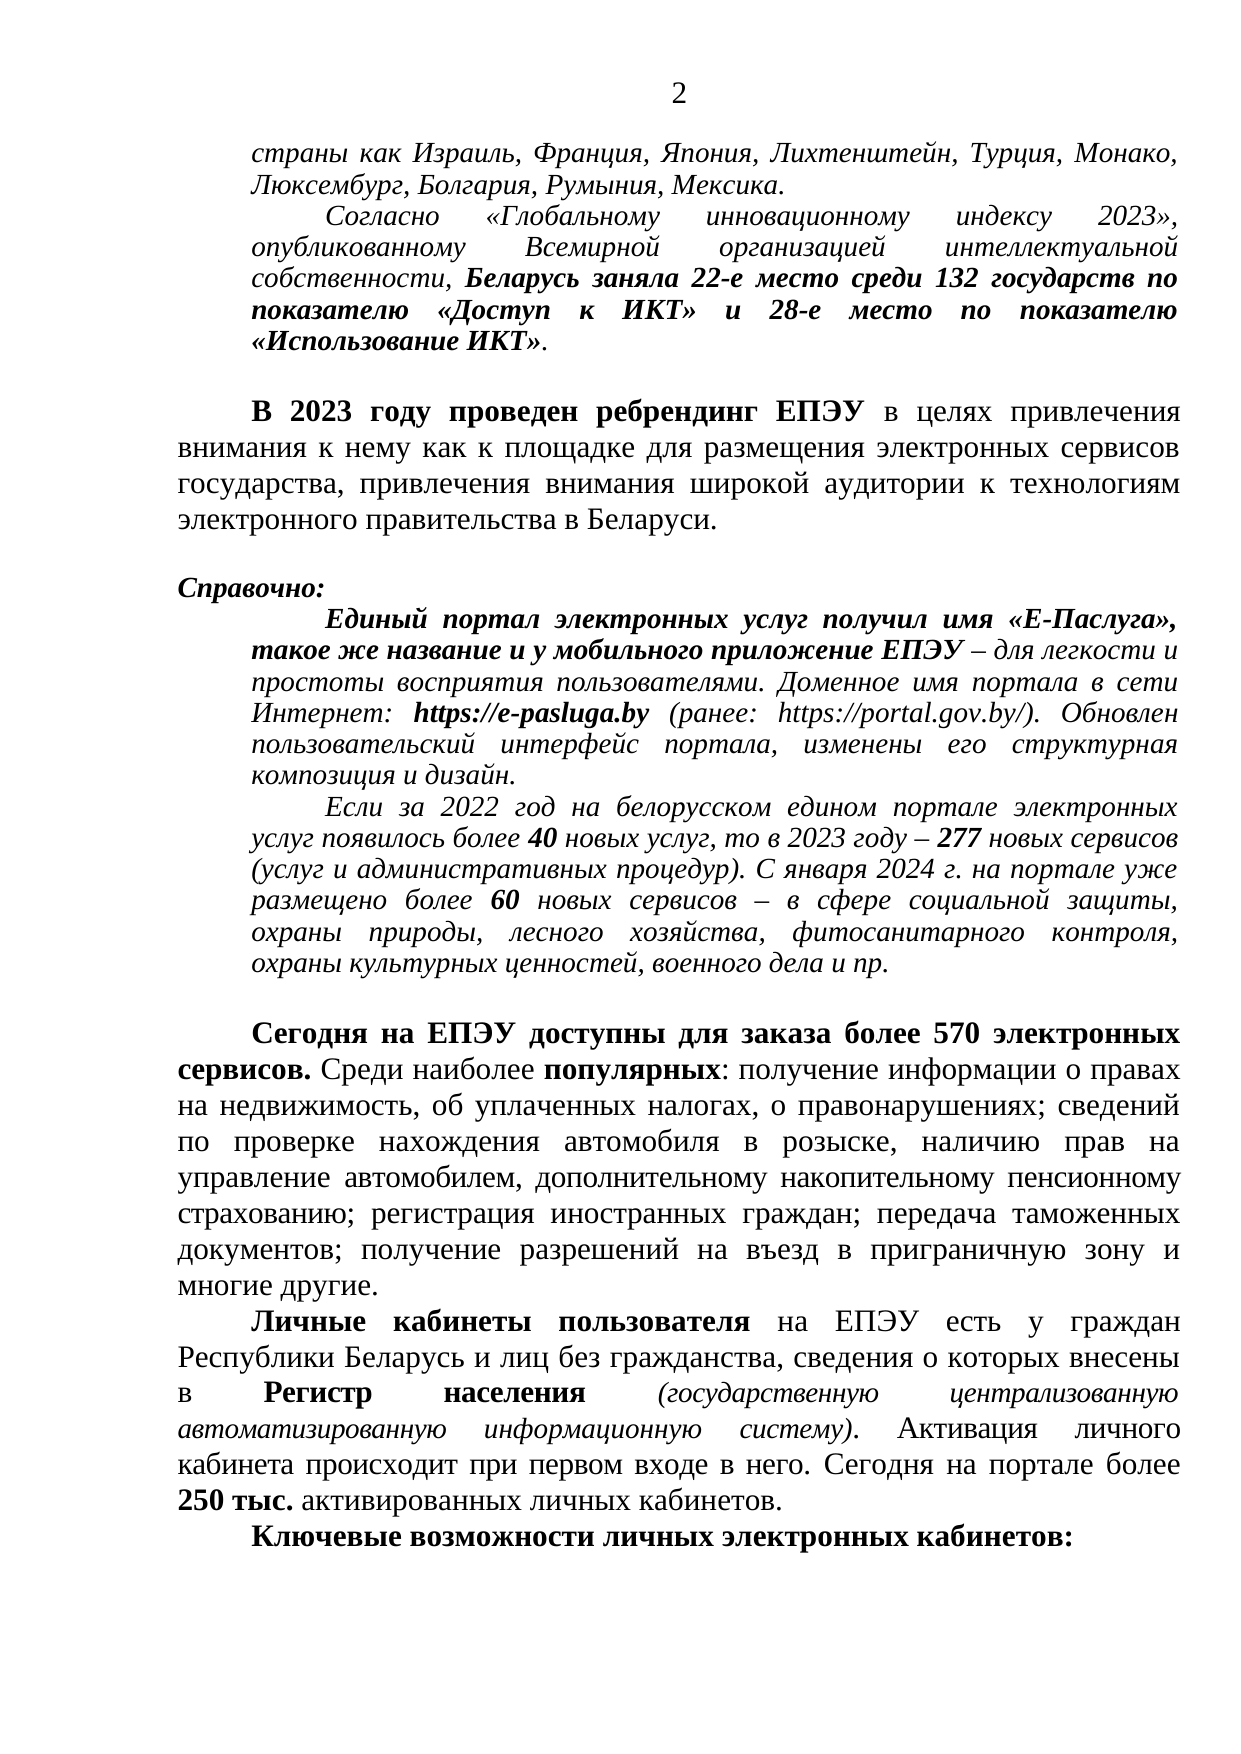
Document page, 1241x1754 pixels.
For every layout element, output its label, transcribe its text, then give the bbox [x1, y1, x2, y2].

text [251, 138, 1181, 200]
text Согласно «Глобальному инновационному индексу 2023», опубликованному Всемирной организацией интеллектуальной собственности, Беларусь заняла 22-е место среди 132 государств по показателю «Доступ к ИКТ» и 28-е место по показателю «Использование ИКТ». [251, 200, 1181, 357]
text В 2023 году проведен ребрендинг ЕПЭУ в целях привлечения внимания к нему как к площадке для размещения электронных сервисов государства, привлечения внимания широкой аудитории к технологиям электронного правительства в Беларуси. [177, 392, 1181, 536]
text Ключевые возможности личных электронных кабинетов: [177, 1517, 1181, 1553]
text Личные кабинеты пользователя на ЕПЭУ есть у граждан Республики Беларусь и лиц без гражданства, сведения о которых внесены в Регистр населения (государственную централизованную автоматизированную информационную систему). Активация личного кабинета происходит при первом входе в него. Сегодня на портале более 250 тыс. активированных личных кабинетов. [177, 1302, 1181, 1517]
text Сегодня на ЕПЭУ доступны для заказа более 570 электронных сервисов. Среди наиболее популярных: получение информации о правах на недвижимость, об уплаченных налогах, о правонарушениях; сведений по проверке нахождения автомобиля в розыске, наличию прав на управление автомобилем, дополнительному накопительному пенсионному страхованию; регистрация иностранных граждан; передача таможенных документов; получение разрешений на въезд в приграничную зону и многие другие. [177, 1014, 1181, 1302]
text Единый портал электронных услуг получил имя «Е-Паслуга», такое же название и у мобильного приложение ЕПЭУ – для легкости и простоты восприятия пользователями. Доменное имя портала в сети Интернет: https://e-pasluga.by (ранее: https://portal.gov.by/). Обновлен пользовательский интерфейс портала, изменены его структурная композиция и дизайн. [251, 603, 1181, 791]
text Справочно: [177, 572, 1181, 603]
text Если за 2022 год на белорусском едином портале электронных услуг появилось более 40 новых услуг, то в 2023 году – 277 новых сервисов (услуг и административных процедур). С января 2024 г. на портале уже размещено более 60 новых сервисов – в сфере социальной защиты, охраны природы, лесного хозяйства, фитосанитарного контроля, охраны культурных ценностей, военного дела и пр. [251, 791, 1181, 978]
